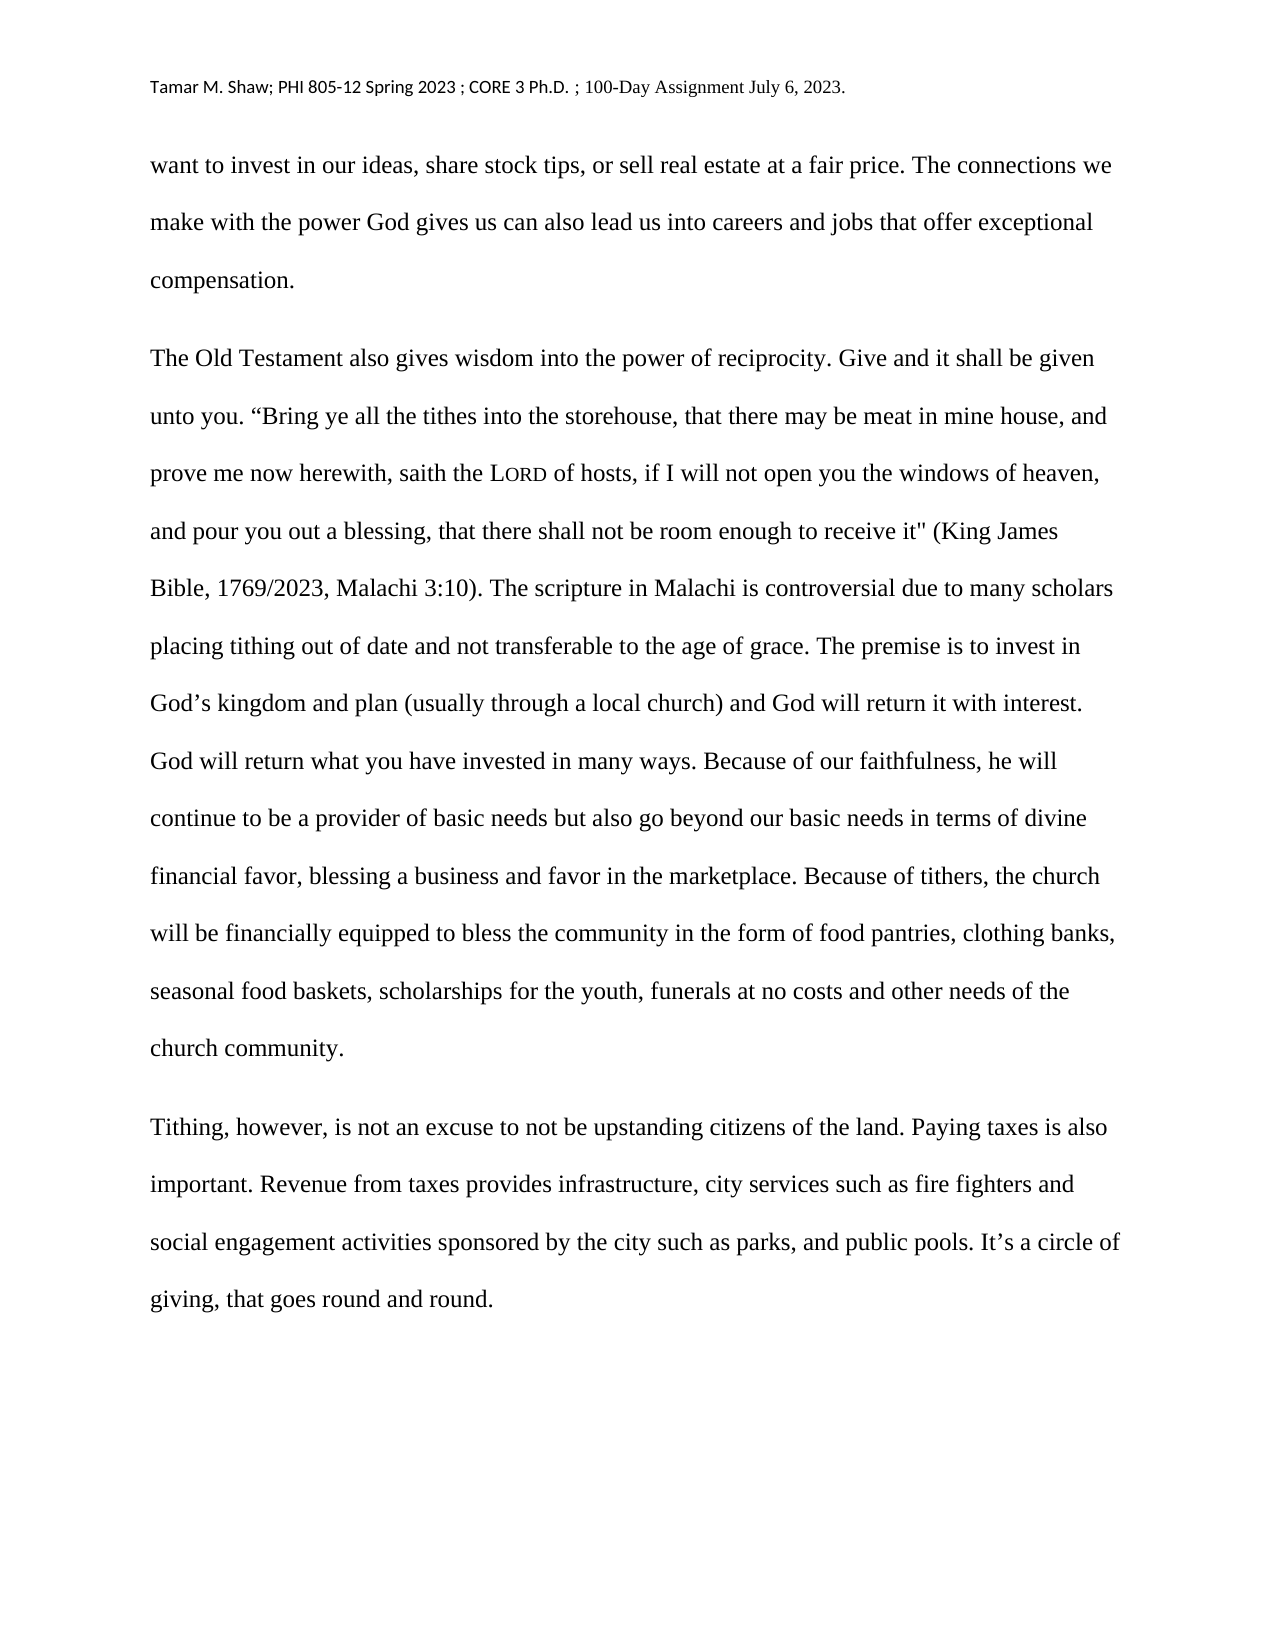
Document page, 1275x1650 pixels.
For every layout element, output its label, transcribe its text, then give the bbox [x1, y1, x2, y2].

text The Old Testament also gives wisdom into the power of reciprocity. Give and it shall be given unto you. “Bring ye all the tithes into the storehouse, that there may be meat in mine house, and prove me now herewith, saith the Lord of hosts, if I will not open you the windows of heaven, and pour you out a blessing, that there shall not be room enough to receive it" (King James Bible, 1769/2023, Malachi 3:10). The scripture in Malachi is controversial due to many scholars placing tithing out of date and not transferable to the age of grace. The premise is to invest in God’s kingdom and plan (usually through a local church) and God will return it with interest. God will return what you have invested in many ways. Because of our faithfulness, he will continue to be a provider of basic needs but also go beyond our basic needs in terms of divine financial favor, blessing a business and favor in the marketplace. Because of tithers, the church will be financially equipped to bless the community in the form of food pantries, clothing banks, seasonal food baskets, scholarships for the youth, funerals at no costs and other needs of the church community. [150, 343, 1125, 1062]
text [150, 150, 1125, 294]
text Tithing, however, is not an excuse to not be upstanding citizens of the land. Paying taxes is also important. Revenue from taxes provides infrastructure, city services such as fire fighters and social engagement activities sponsored by the city such as parks, and public pools. It’s a circle of giving, that goes round and round. [150, 1112, 1125, 1313]
